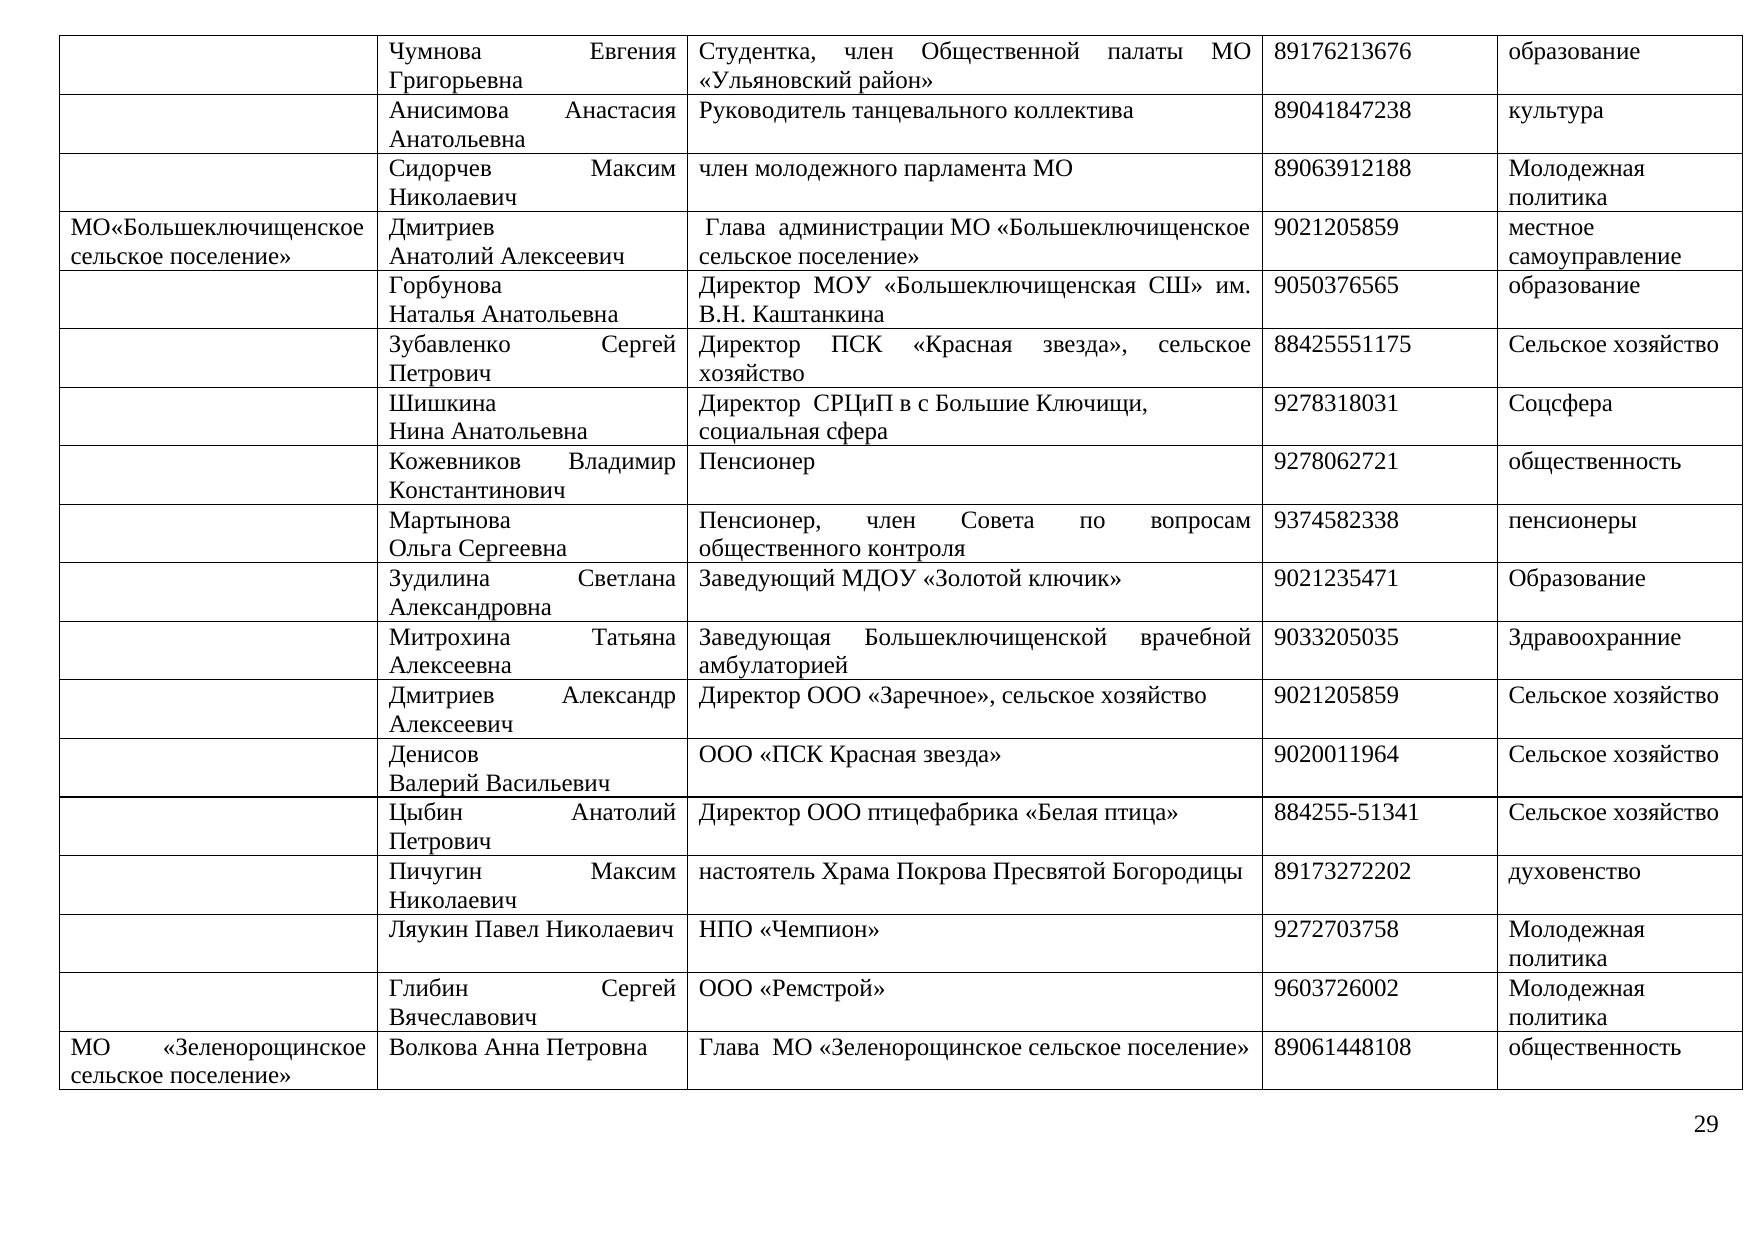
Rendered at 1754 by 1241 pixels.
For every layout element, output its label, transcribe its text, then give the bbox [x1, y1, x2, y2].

table_cell Здравоохранние [1498, 622, 1742, 679]
table_cell Директор МОУ «Большеключищенская СШ» им. В.Н. Каштанкина [688, 271, 1262, 328]
table_cell Руководитель танцевального коллектива [688, 95, 1262, 152]
table_cell общественность [1498, 1032, 1742, 1089]
table_cell 89061448108 [1263, 1032, 1497, 1089]
table_cell [60, 563, 377, 621]
table_cell Митрохина Татьяна Алексеевна [378, 622, 687, 679]
table_cell 9020011964 [1263, 739, 1497, 796]
table_cell [60, 36, 377, 94]
table_cell [60, 622, 377, 679]
table_cell пенсионеры [1498, 505, 1742, 562]
table_cell Ляукин Павел Николаевич [378, 915, 687, 972]
table_cell Заведующий МДОУ «Золотой ключик» [688, 563, 1262, 621]
table_cell 9272703758 [1263, 915, 1497, 972]
table_cell [60, 973, 377, 1031]
table_cell Глава администрации МО «Большеключищенское сельское поселение» [688, 212, 1262, 269]
table_cell НПО «Чемпион» [688, 915, 1262, 972]
table_cell 884255-51341 [1263, 798, 1497, 855]
table_cell Директор ООО «Заречное», сельское хозяйство [688, 680, 1262, 738]
table_cell Кожевников Владимир Константинович [378, 446, 687, 504]
table_cell 89176213676 [1263, 36, 1497, 94]
table_cell [60, 680, 377, 738]
table_cell [60, 388, 377, 445]
table_cell [60, 271, 377, 328]
table_cell 9021205859 [1263, 212, 1497, 269]
table_cell настоятель Храма Покрова Пресвятой Богородицы [688, 856, 1262, 913]
table_cell 9278062721 [1263, 446, 1497, 504]
table_cell МО«Большеключищенское сельское поселение» [60, 212, 377, 269]
table_cell 89041847238 [1263, 95, 1497, 152]
table_cell Цыбин Анатолий Петрович [378, 798, 687, 855]
table_cell [60, 446, 377, 504]
table_cell [60, 915, 377, 972]
table_cell 89173272202 [1263, 856, 1497, 913]
table_cell образование [1498, 271, 1742, 328]
table_cell 9374582338 [1263, 505, 1497, 562]
table_cell Молодежная политика [1498, 154, 1742, 211]
table_cell Молодежная политика [1498, 973, 1742, 1031]
table_cell 9050376565 [1263, 271, 1497, 328]
table_cell Дмитриев Анатолий Алексеевич [378, 212, 687, 269]
table_cell Сельское хозяйство [1498, 798, 1742, 855]
table_cell 88425551175 [1263, 329, 1497, 387]
table_cell ООО «ПСК Красная звезда» [688, 739, 1262, 796]
table_cell Пенсионер, член Совета по вопросам общественного контроля [688, 505, 1262, 562]
table_cell Заведующая Большеключищенской врачебной амбулаторией [688, 622, 1262, 679]
table_cell Денисов Валерий Васильевич [378, 739, 687, 796]
table_cell Анисимова Анастасия Анатольевна [378, 95, 687, 152]
table_cell [60, 95, 377, 152]
table_cell Директор ПСК «Красная звезда», сельское хозяйство [688, 329, 1262, 387]
table_cell [60, 856, 377, 913]
table_cell Горбунова Наталья Анатольевна [378, 271, 687, 328]
table_cell общественность [1498, 446, 1742, 504]
table_cell член молодежного парламента МО [688, 154, 1262, 211]
table_cell духовенство [1498, 856, 1742, 913]
table_cell Соцсфера [1498, 388, 1742, 445]
table_cell Зубавленко Сергей Петрович [378, 329, 687, 387]
table_cell 9033205035 [1263, 622, 1497, 679]
table_cell Сельское хозяйство [1498, 739, 1742, 796]
table_cell Зудилина Светлана Александровна [378, 563, 687, 621]
table_cell Пичугин Максим Николаевич [378, 856, 687, 913]
table_cell Чумнова Евгения Григорьевна [378, 36, 687, 94]
table_cell 9278318031 [1263, 388, 1497, 445]
table_cell 9603726002 [1263, 973, 1497, 1031]
table_cell [60, 154, 377, 211]
table_cell 9021235471 [1263, 563, 1497, 621]
table_cell Сельское хозяйство [1498, 680, 1742, 738]
table_cell [60, 505, 377, 562]
table_cell [60, 739, 377, 796]
table_cell Сидорчев Максим Николаевич [378, 154, 687, 211]
table_cell МО «Зеленорощинское сельское поселение» [60, 1032, 377, 1089]
table_cell 89063912188 [1263, 154, 1497, 211]
table_cell Пенсионер [688, 446, 1262, 504]
table_cell Глибин Сергей Вячеславович [378, 973, 687, 1031]
table_cell Шишкина Нина Анатольевна [378, 388, 687, 445]
table_cell Волкова Анна Петровна [378, 1032, 687, 1089]
table_cell образование [1498, 36, 1742, 94]
table_cell Студентка, член Общественной палаты МО «Ульяновский район» [688, 36, 1262, 94]
table_cell Директор ООО птицефабрика «Белая птица» [688, 798, 1262, 855]
table_cell Директор СРЦиП в с Большие Ключищи, социальная сфера [688, 388, 1262, 445]
table_cell Глава МО «Зеленорощинское сельское поселение» [688, 1032, 1262, 1089]
table_cell Мартынова Ольга Сергеевна [378, 505, 687, 562]
table_cell культура [1498, 95, 1742, 152]
table_cell ООО «Ремстрой» [688, 973, 1262, 1031]
table_cell Молодежная политика [1498, 915, 1742, 972]
table_cell 9021205859 [1263, 680, 1497, 738]
table_cell [60, 329, 377, 387]
table_cell Дмитриев Александр Алексеевич [378, 680, 687, 738]
table_cell Образование [1498, 563, 1742, 621]
table_cell Сельское хозяйство [1498, 329, 1742, 387]
table_cell [60, 798, 377, 855]
table_cell местное самоуправление [1498, 212, 1742, 269]
